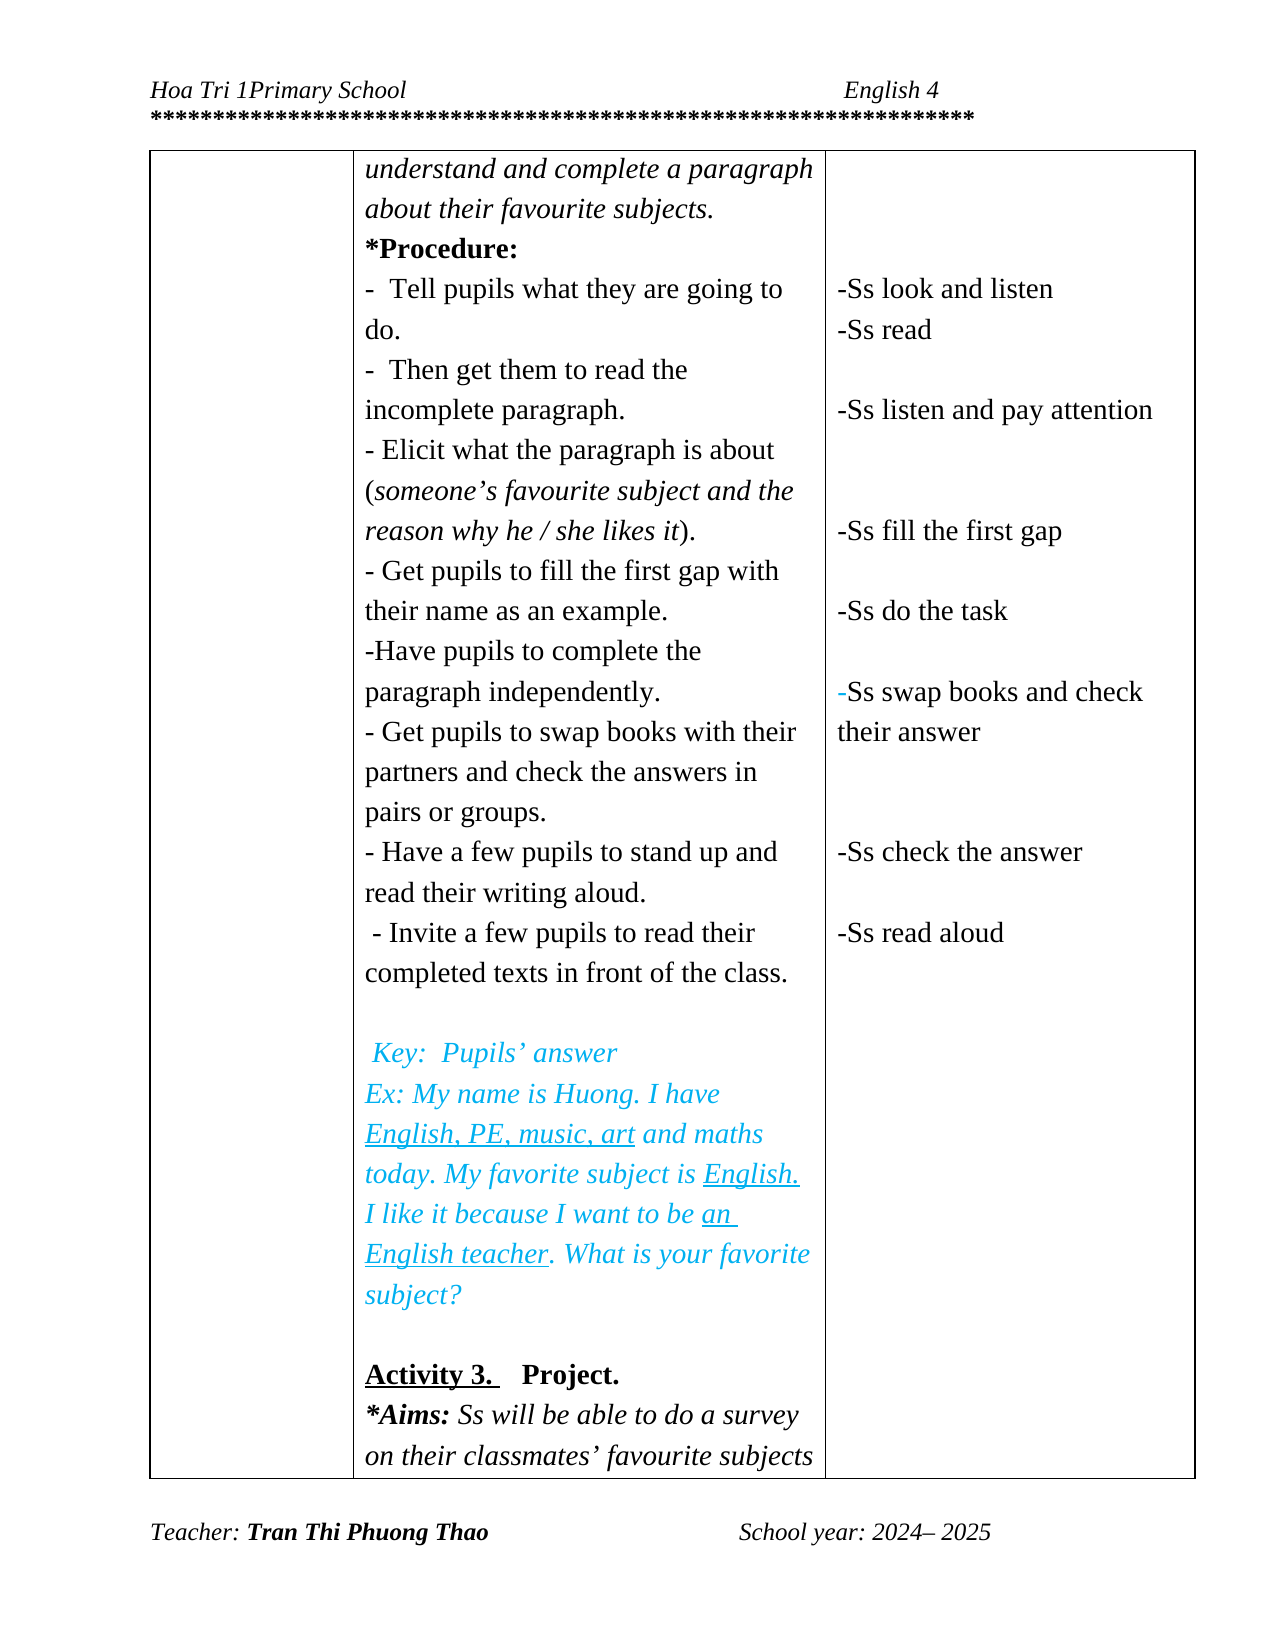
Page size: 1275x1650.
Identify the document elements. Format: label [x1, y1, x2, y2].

table_cell [826, 151, 1194, 1478]
table_cell [151, 151, 353, 1478]
table_cell [354, 151, 825, 1478]
